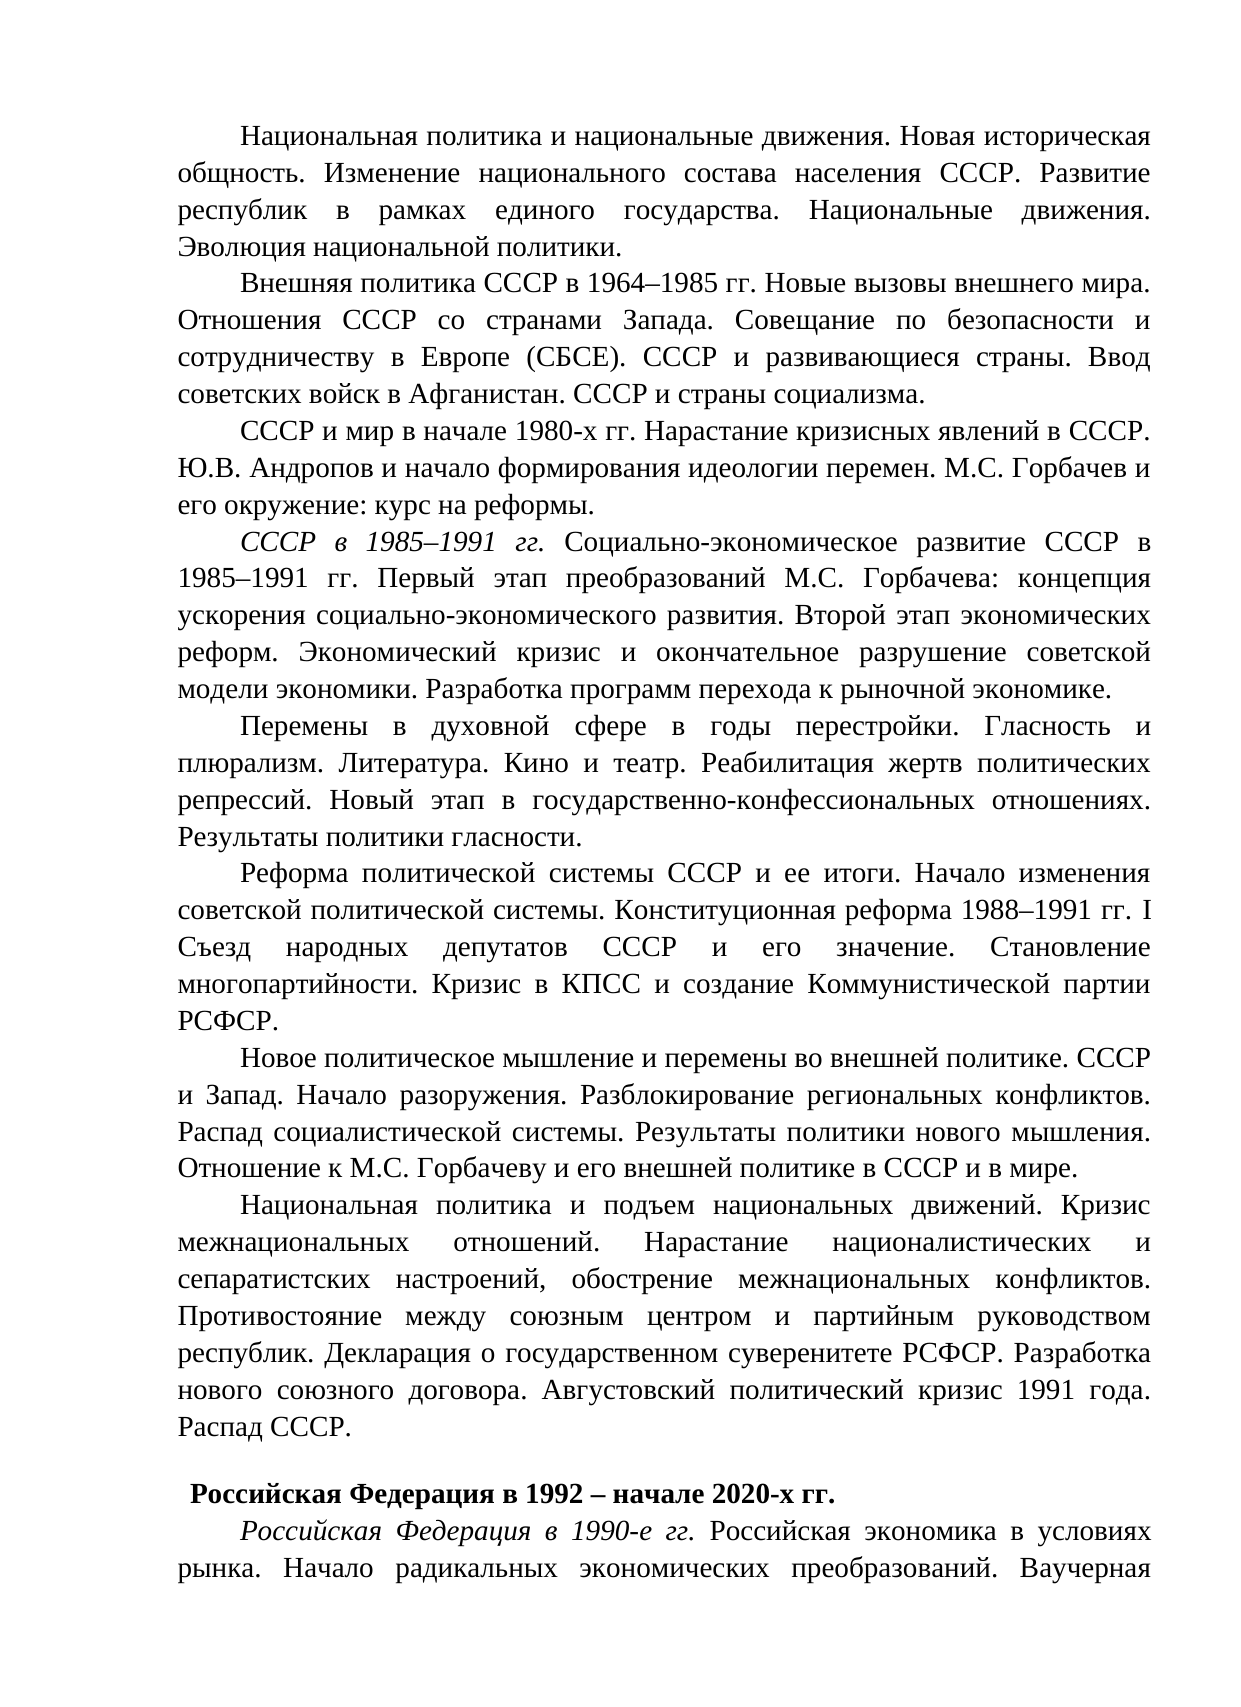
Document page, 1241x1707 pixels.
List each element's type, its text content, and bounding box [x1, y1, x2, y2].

text Национальная политика и подъем национальных движений. Кризис межнациональных отношений. Нарастание националистических и сепаратистских настроений, обострение межнациональных конфликтов. Противостояние между союзным центром и партийным руководством республик. Декларация о государственном суверенитете РСФСР. Разработка нового союзного договора. Августовский политический кризис 1991 года. Распад СССР. [177, 1187, 1152, 1442]
text Внешняя политика СССР в 1964–1985 гг. Новые вызовы внешнего мира. Отношения СССР со странами Запада. Совещание по безопасности и сотрудничеству в Европе (СБСЕ). СССР и развивающиеся страны. Ввод советских войск в Афганистан. СССР и страны социализма. [177, 266, 1152, 410]
text Перемены в духовной сфере в годы перестройки. Гласность и плюрализм. Литература. Кино и театр. Реабилитация жертв политических репрессий. Новый этап в государственно-конфессиональных отношениях. Результаты политики гласности. [177, 708, 1152, 852]
text Реформа политической системы СССР и ее итоги. Начало изменения советской политической системы. Конституционная реформа 1988–1991 гг. I Съезд народных депутатов СССР и его значение. Становление многопартийности. Кризис в КПСС и создание Коммунистической партии РСФСР. [177, 856, 1152, 1037]
text Национальная политика и национальные движения. Новая историческая общность. Изменение национального состава населения СССР. Развитие республик в рамках единого государства. Национальные движения. Эволюция национальной политики. [177, 118, 1152, 262]
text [177, 1513, 1152, 1584]
text Новое политическое мышление и перемены во внешней политике. СССР и Запад. Начало разоружения. Разблокирование региональных конфликтов. Распад социалистической системы. Результаты политики нового мышления. Отношение к М.С. Горбачеву и его внешней политике в СССР и в мире. [177, 1040, 1152, 1184]
text СССР и мир в начале 1980-х гг. Нарастание кризисных явлений в СССР. Ю.В. Андропов и начало формирования идеологии перемен. М.С. Горбачев и его окружение: курс на реформы. [177, 413, 1152, 520]
text СССР в 1985–1991 гг. Социально-экономическое развитие СССР в 1985–1991 гг. Первый этап преобразований М.С. Горбачева: концепция ускорения социально-экономического развития. Второй этап экономических реформ. Экономический кризис и окончательное разрушение советской модели экономики. Разработка программ перехода к рыночной экономике. [177, 524, 1152, 705]
text Российская Федерация в 1992 – начале 2020-х гг. [190, 1476, 1152, 1510]
